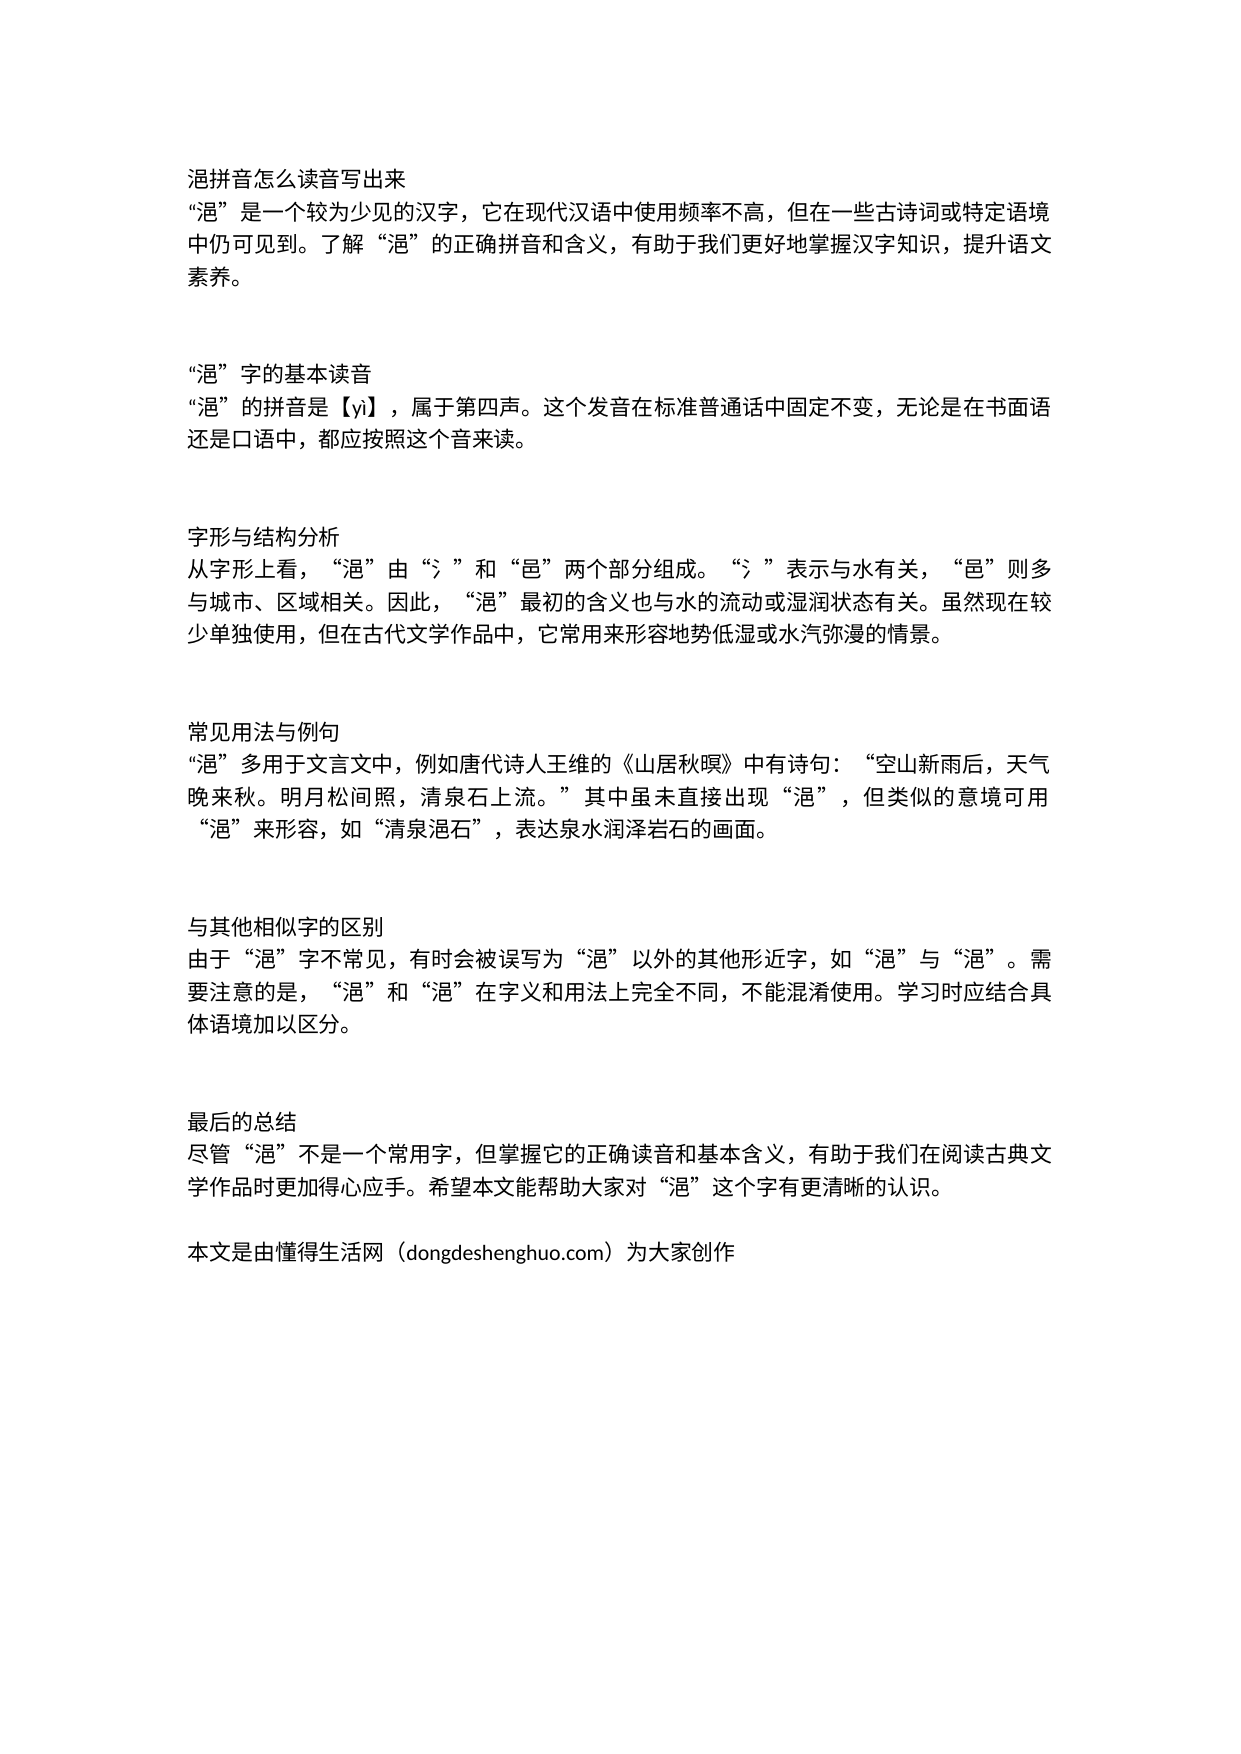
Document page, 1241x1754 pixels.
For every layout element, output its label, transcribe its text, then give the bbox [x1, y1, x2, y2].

text 与其他相似字的区别 [187, 909, 1053, 942]
text 由于“浥”字不常见，有时会被误写为“浥”以外的其他形近字，如“浥”与“浥”。需要注意的是，“浥”和“浥”在字义和用法上完全不同，不能混淆使用。学习时应结合具体语境加以区分。 [187, 942, 1053, 1039]
text 本文是由懂得生活网（dongdeshenghuo.com）为大家创作 [187, 1234, 1053, 1267]
text 从字形上看，“浥”由“氵”和“邑”两个部分组成。“氵”表示与水有关，“邑”则多与城市、区域相关。因此，“浥”最初的含义也与水的流动或湿润状态有关。虽然现在较少单独使用，但在古代文学作品中，它常用来形容地势低湿或水汽弥漫的情景。 [187, 552, 1053, 649]
text “浥”是一个较为少见的汉字，它在现代汉语中使用频率不高，但在一些古诗词或特定语境中仍可见到。了解“浥”的正确拼音和含义，有助于我们更好地掌握汉字知识，提升语文素养。 [187, 194, 1053, 292]
text 字形与结构分析 [187, 519, 1053, 552]
text 常见用法与例句 [187, 714, 1053, 747]
text “浥”字的基本读音 [187, 357, 1053, 389]
text “浥”的拼音是【yì】，属于第四声。这个发音在标准普通话中固定不变，无论是在书面语还是口语中，都应按照这个音来读。 [187, 389, 1053, 454]
text “浥”多用于文言文中，例如唐代诗人王维的《山居秋暝》中有诗句：“空山新雨后，天气晚来秋。明月松间照，清泉石上流。”其中虽未直接出现“浥”，但类似的意境可用“浥”来形容，如“清泉浥石”，表达泉水润泽岩石的画面。 [187, 747, 1053, 844]
text 浥拼音怎么读音写出来 [187, 162, 1053, 194]
text 最后的总结 [187, 1104, 1053, 1137]
text 尽管“浥”不是一个常用字，但掌握它的正确读音和基本含义，有助于我们在阅读古典文学作品时更加得心应手。希望本文能帮助大家对“浥”这个字有更清晰的认识。 [187, 1137, 1053, 1202]
